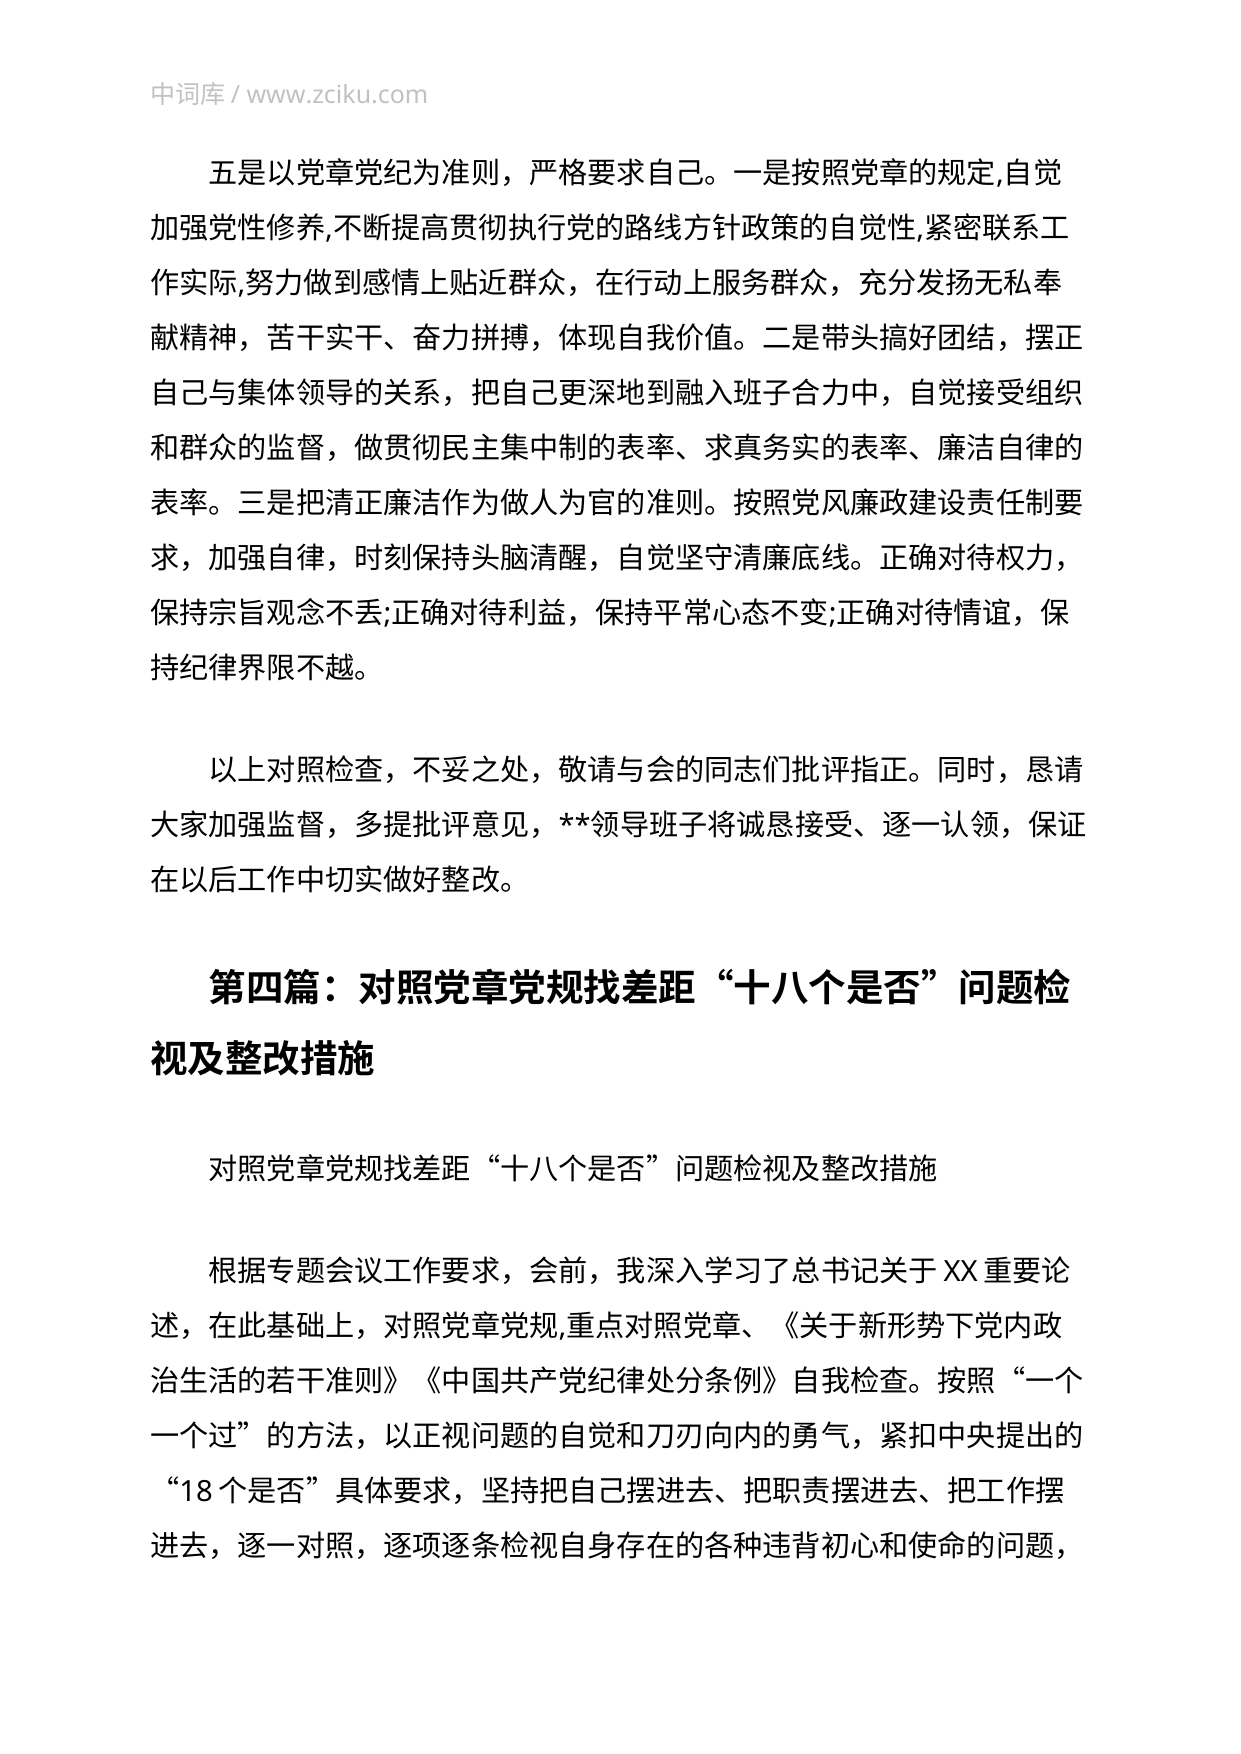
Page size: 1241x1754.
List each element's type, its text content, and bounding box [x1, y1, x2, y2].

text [150, 1248, 1090, 1565]
text 对照党章党规找差距“十八个是否”问题检视及整改措施 [150, 1146, 1090, 1188]
text 以上对照检查，不妥之处，敬请与会的同志们批评指正。同时，恳请大家加强监督，多提批评意见，**领导班子将诚恳接受、逐一认领，保证在以后工作中切实做好整改。 [150, 746, 1090, 898]
text 五是以党章党纪为准则，严格要求自己。一是按照党章的规定,自觉加强党性修养,不断提高贯彻执行党的路线方针政策的自觉性,紧密联系工作实际,努力做到感情上贴近群众，在行动上服务群众，充分发扬无私奉献精神，苦干实干、奋力拼搏，体现自我价值。二是带头搞好团结，摆正自己与集体领导的关系，把自己更深地到融入班子合力中，自觉接受组织和群众的监督，做贯彻民主集中制的表率、求真务实的表率、廉洁自律的表率。三是把清正廉洁作为做人为官的准则。按照党风廉政建设责任制要求，加强自律，时刻保持头脑清醒，自觉坚守清廉底线。正确对待权力，保持宗旨观念不丢;正确对待利益，保持平常心态不变;正确对待情谊，保持纪律界限不越。 [150, 150, 1090, 687]
text 第四篇：对照党章党规找差距“十八个是否”问题检视及整改措施 [150, 958, 1090, 1083]
